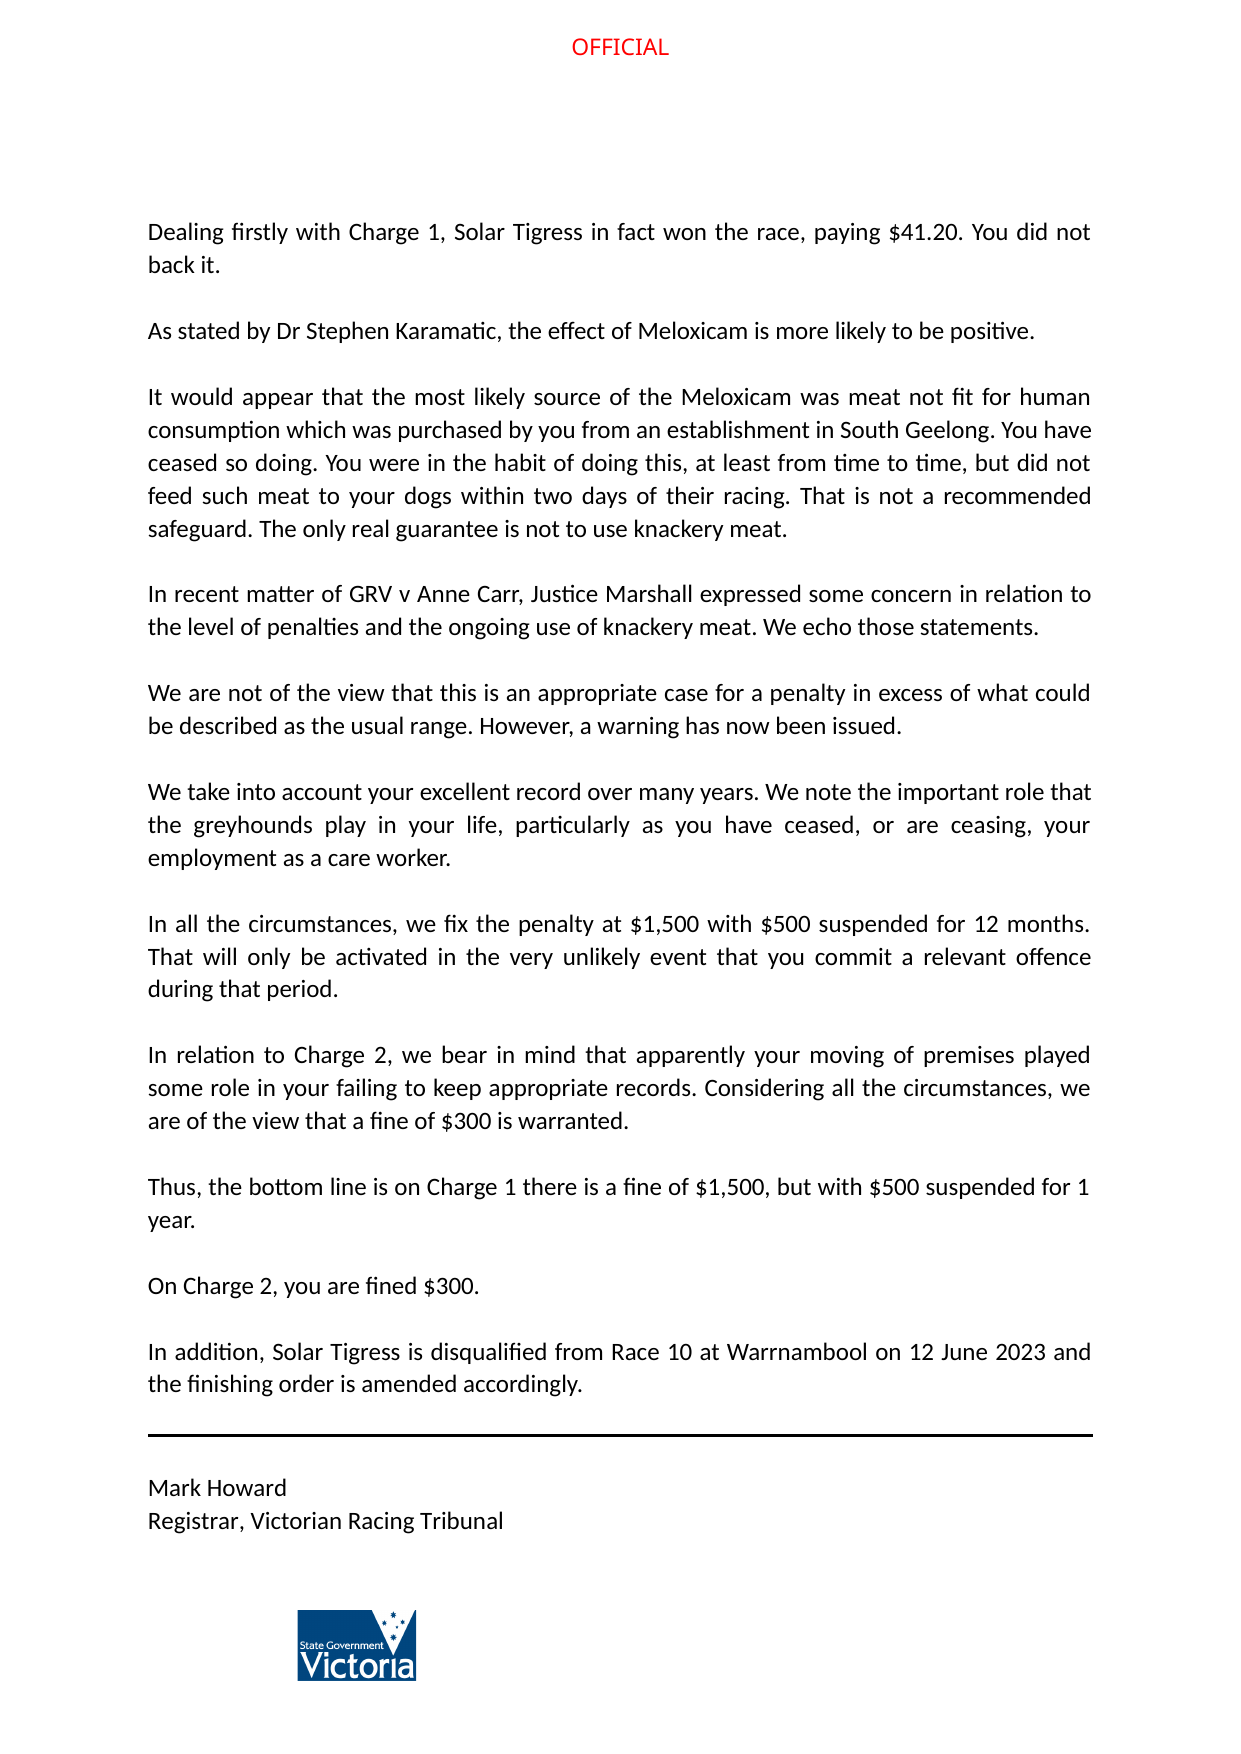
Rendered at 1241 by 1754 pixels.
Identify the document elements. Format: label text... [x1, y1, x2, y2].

text We take into account your excellent record over many years. We note the important role that the greyhounds play in your life, particularly as you have ceased, or are ceasing, your employment as a care worker. [148, 776, 1093, 872]
text In addition, Solar Tigress is disqualified from Race 10 at Warrnambool on 12 June 2023 and the finishing order is amended accordingly. [148, 1336, 1093, 1399]
text Registrar, Victorian Racing Tribunal [148, 1506, 1093, 1564]
text On Charge 2, you are fined $300. [148, 1270, 1093, 1300]
text In recent matter of GRV v Anne Carr, Justice Marshall expressed some concern in relation to the level of penalties and the ongoing use of knackery meat. We echo those statements. [148, 579, 1093, 642]
picture [297, 1610, 417, 1681]
text As stated by Dr Stephen Karamatic, the effect of Meloxicam is more likely to be positive. [148, 315, 1093, 346]
text In relation to Charge 2, we bear in mind that apparently your moving of premises played some role in your failing to keep appropriate records. Considering all the circumstances, we are of the view that a fine of $300 is warranted. [148, 1039, 1093, 1136]
text We are not of the view that this is an appropriate case for a penalty in excess of what could be described as the usual range. However, a warning has now been issued. [148, 677, 1093, 741]
text Mark Howard [148, 1473, 1093, 1503]
text Dealing firstly with Charge 1, Solar Tigress in fact won the race, paying $41.20. You did not back it. [148, 217, 1093, 280]
text It would appear that the most likely source of the Meloxicam was meat not fit for human consumption which was purchased by you from an establishment in South Geelong. You have ceased so doing. You were in the habit of doing this, at least from time to time, but did not feed such meat to your dogs within two days of their racing. That is not a recommended safeguard. The only real guarantee is not to use knackery meat. [148, 381, 1093, 543]
text In all the circumstances, we fix the penalty at $1,500 with $500 suspended for 12 months. That will only be activated in the very unlikely event that you commit a relevant offence during that period. [148, 908, 1093, 1004]
text Thus, the bottom line is on Charge 1 there is a fine of $1,500, but with $500 suspended for 1 year. [148, 1171, 1093, 1234]
